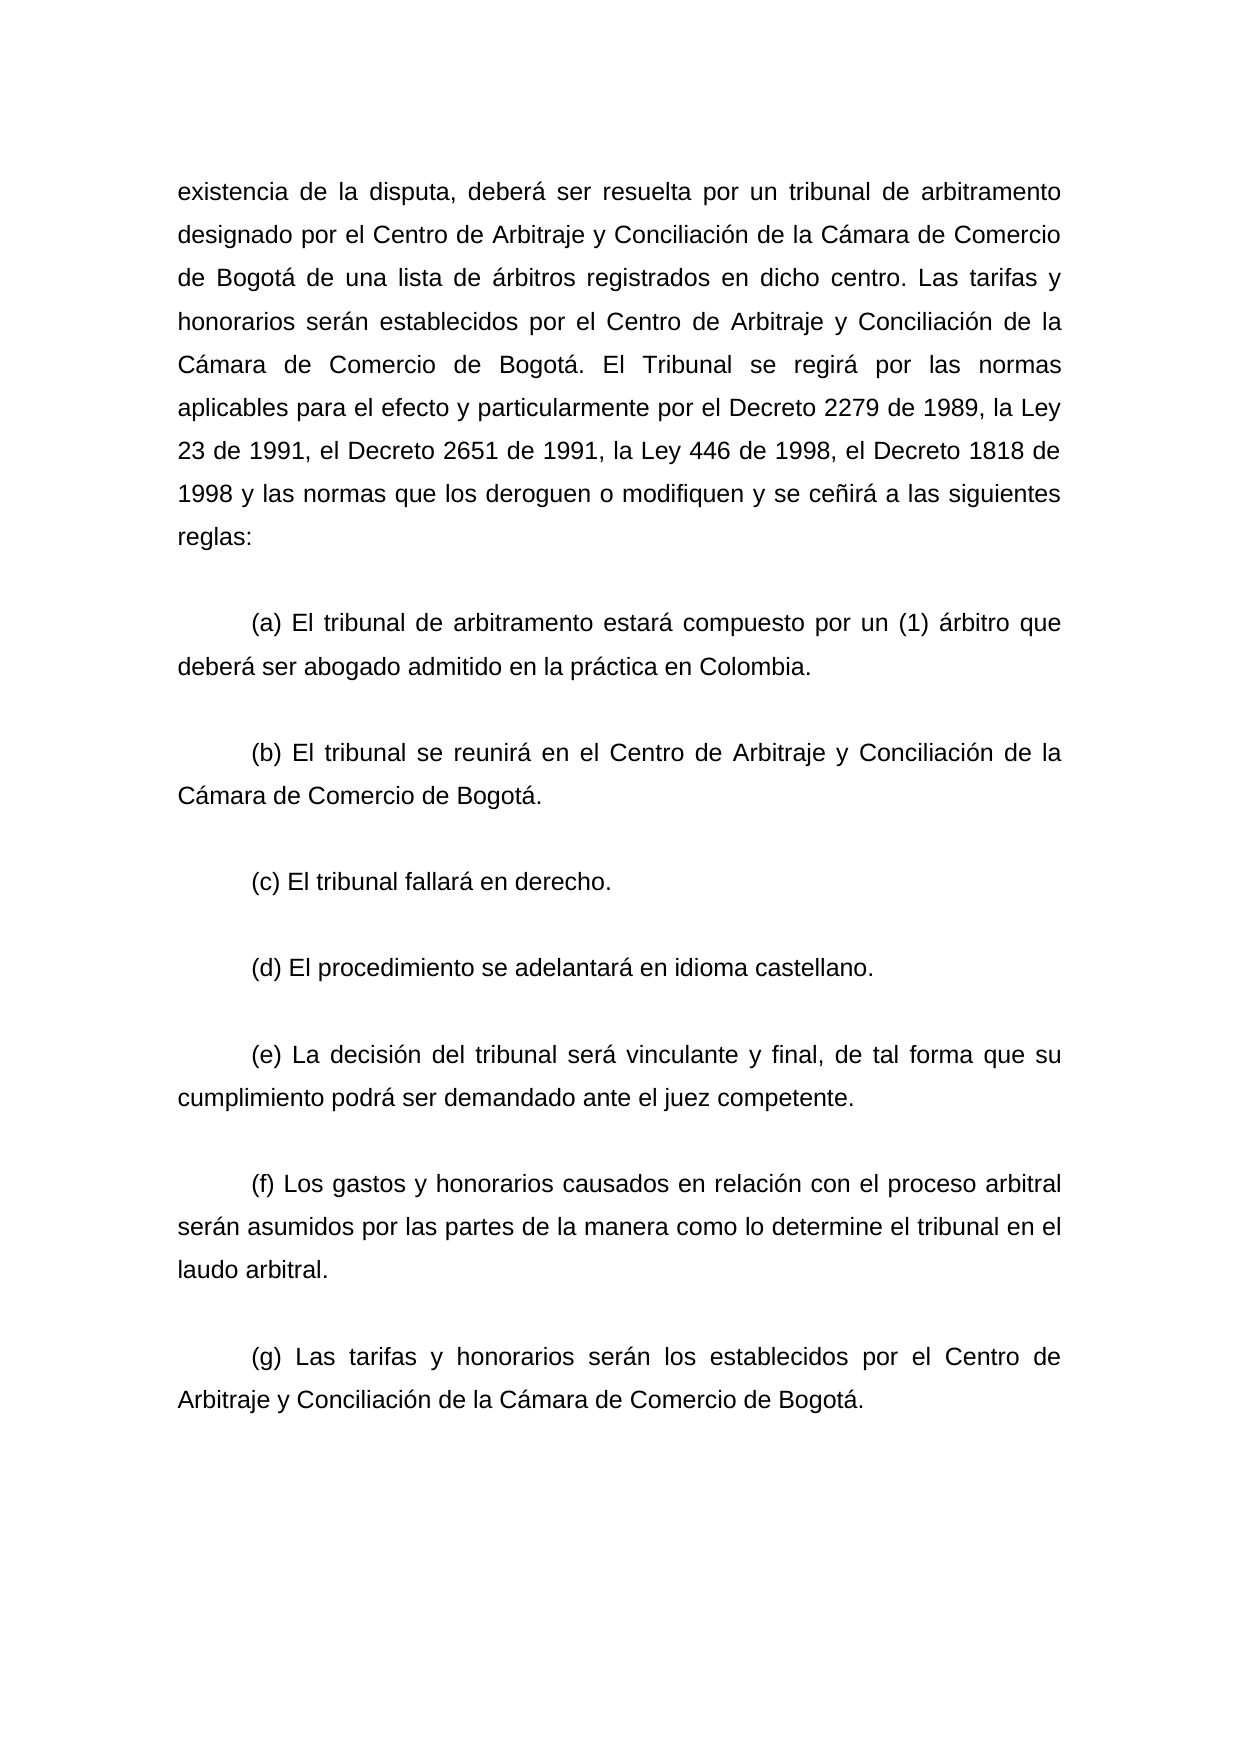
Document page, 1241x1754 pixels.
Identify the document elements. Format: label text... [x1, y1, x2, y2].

text (e) La decisión del tribunal será vinculante y final, de tal forma que su cumplimiento podrá ser demandado ante el juez competente. [177, 1040, 1063, 1112]
text (a) El tribunal de arbitramento estará compuesto por un (1) árbitro que deberá ser abogado admitido en la práctica en Colombia. [177, 608, 1063, 680]
text (g) Las tarifas y honorarios serán los establecidos por el Centro de Arbitraje y Conciliación de la Cámara de Comercio de Bogotá. [177, 1342, 1063, 1413]
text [177, 177, 1063, 551]
text (c) El tribunal fallará en derecho. [177, 867, 1063, 896]
text (b) El tribunal se reunirá en el Centro de Arbitraje y Conciliación de la Cámara de Comercio de Bogotá. [177, 738, 1063, 810]
text (d) El procedimiento se adelantará en idioma castellano. [177, 953, 1063, 982]
text (f) Los gastos y honorarios causados en relación con el proceso arbitral serán asumidos por las partes de la manera como lo determine el tribunal en el laudo arbitral. [177, 1169, 1063, 1284]
